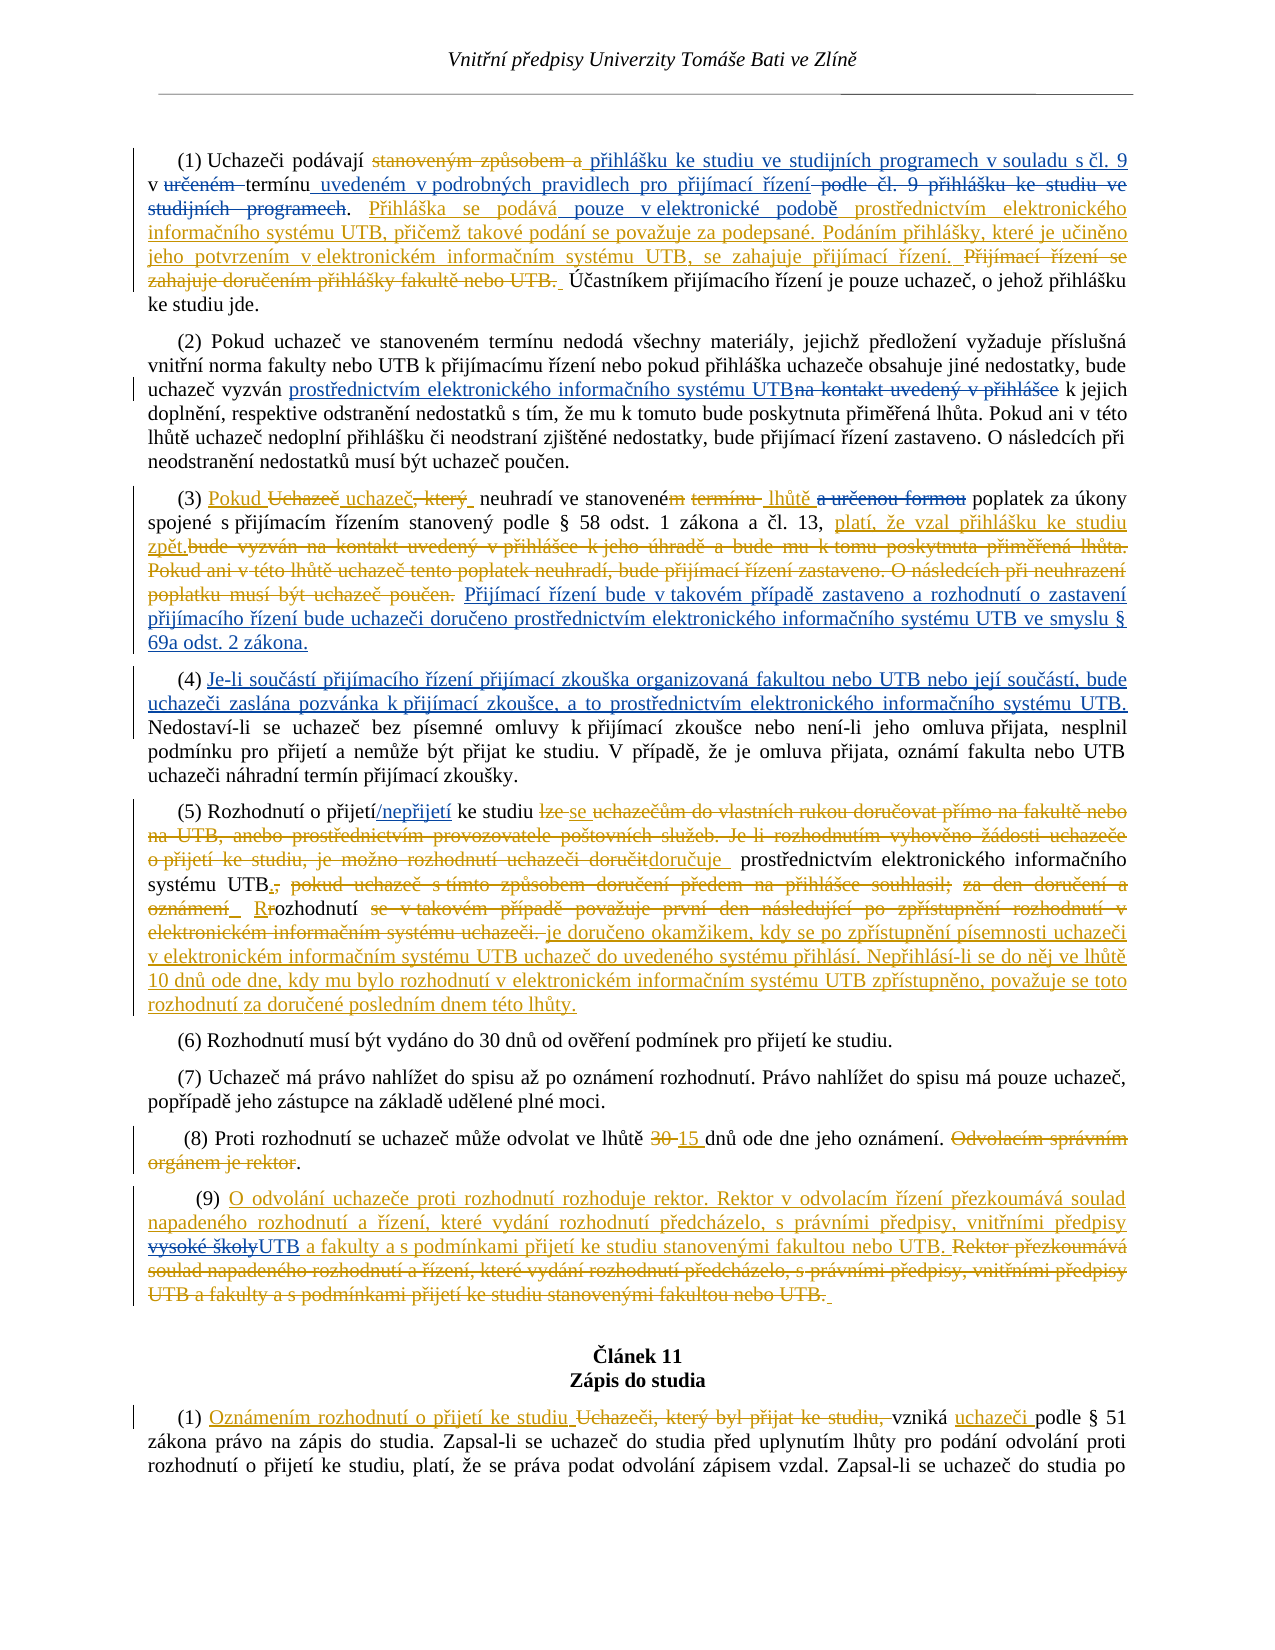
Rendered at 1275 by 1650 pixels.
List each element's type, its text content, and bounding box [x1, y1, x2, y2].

text (8) Proti rozhodnutí se uchazeč může odvolat ve lhůtě dnů ode dne jeho oznámení. . [148, 1126, 1127, 1174]
text (5) Rozhodnutí o přijetí ke studiu prostřednictvím elektronického informačního systému UTB ozhodnutí [148, 838, 1127, 964]
text (1) Uchazeči podávají v termínu. Účastníkem přijímacího řízení je pouze uchazeč, o jehož přihlášku ke studiu jde. [148, 242, 1127, 316]
text (9) [148, 1272, 1127, 1306]
text (3) neuhradí ve stanovené poplatek za úkony spojené s přijímacím řízením stanovený podle § 58 odst. 1 zákona a čl. 13, [148, 486, 1127, 627]
text (1) Uchazeči podávají v termínu. Účastníkem přijímacího řízení je pouze uchazeč, o jehož přihlášku ke studiu jde. [148, 148, 1127, 241]
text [148, 1404, 1127, 1477]
text (5) Rozhodnutí o přijetí ke studiu prostřednictvím elektronického informačního systému UTB ozhodnutí [148, 990, 1127, 1016]
text (9) [148, 1186, 1127, 1231]
text (4) Nedostaví-li se uchazeč bez písemné omluvy k přijímací zkoušce nebo není-li jeho omluva přijata, nesplnil podmínku pro přijetí a nemůže být přijat ke studiu. V případě, že je omluva přijata, oznámí fakulta nebo UTB uchazeči náhradní termín přijímací zkoušky. [148, 666, 1127, 711]
text (9) [148, 1232, 1127, 1271]
text (2) Pokud uchazeč ve stanoveném termínu nedodá všechny materiály, jejichž předložení vyžaduje příslušná vnitřní norma fakulty nebo UTB k přijímacímu řízení nebo pokud přihláška uchazeče obsahuje jiné nedostatky, bude uchazeč vyzván k jejich doplnění, respektive odstranění nedostatků s tím, že mu k tomuto bude poskytnuta přiměřená lhůta. Pokud ani v této lhůtě uchazeč nedoplní přihlášku či neodstraní zjištěné nedostatky, bude přijímací řízení zastaveno. O následcích při neodstranění nedostatků musí být uchazeč poučen. [148, 329, 1127, 473]
text (6) Rozhodnutí musí být vydáno do 30 dnů od ověření podmínek pro přijetí ke studiu. [148, 1028, 1127, 1052]
text (4) Nedostaví-li se uchazeč bez písemné omluvy k přijímací zkoušce nebo není-li jeho omluva přijata, nesplnil podmínku pro přijetí a nemůže být přijat ke studiu. V případě, že je omluva přijata, oznámí fakulta nebo UTB uchazeči náhradní termín přijímací zkoušky. [148, 713, 1127, 787]
text (3) neuhradí ve stanovené poplatek za úkony spojené s přijímacím řízením stanovený podle § 58 odst. 1 zákona a čl. 13, [148, 628, 1127, 654]
text (5) Rozhodnutí o přijetí ke studiu prostřednictvím elektronického informačního systému UTB ozhodnutí [148, 799, 1127, 836]
text (7) Uchazeč má právo nahlížet do spisu až po oznámení rozhodnutí. Právo nahlížet do spisu má pouze uchazeč, popřípadě jeho zástupce na základě udělené plné moci. [148, 1065, 1127, 1113]
text Článek 11 [148, 1344, 1127, 1368]
text (5) Rozhodnutí o přijetí ke studiu prostřednictvím elektronického informačního systému UTB ozhodnutí [148, 966, 1127, 989]
text Zápis do studia [148, 1368, 1127, 1392]
